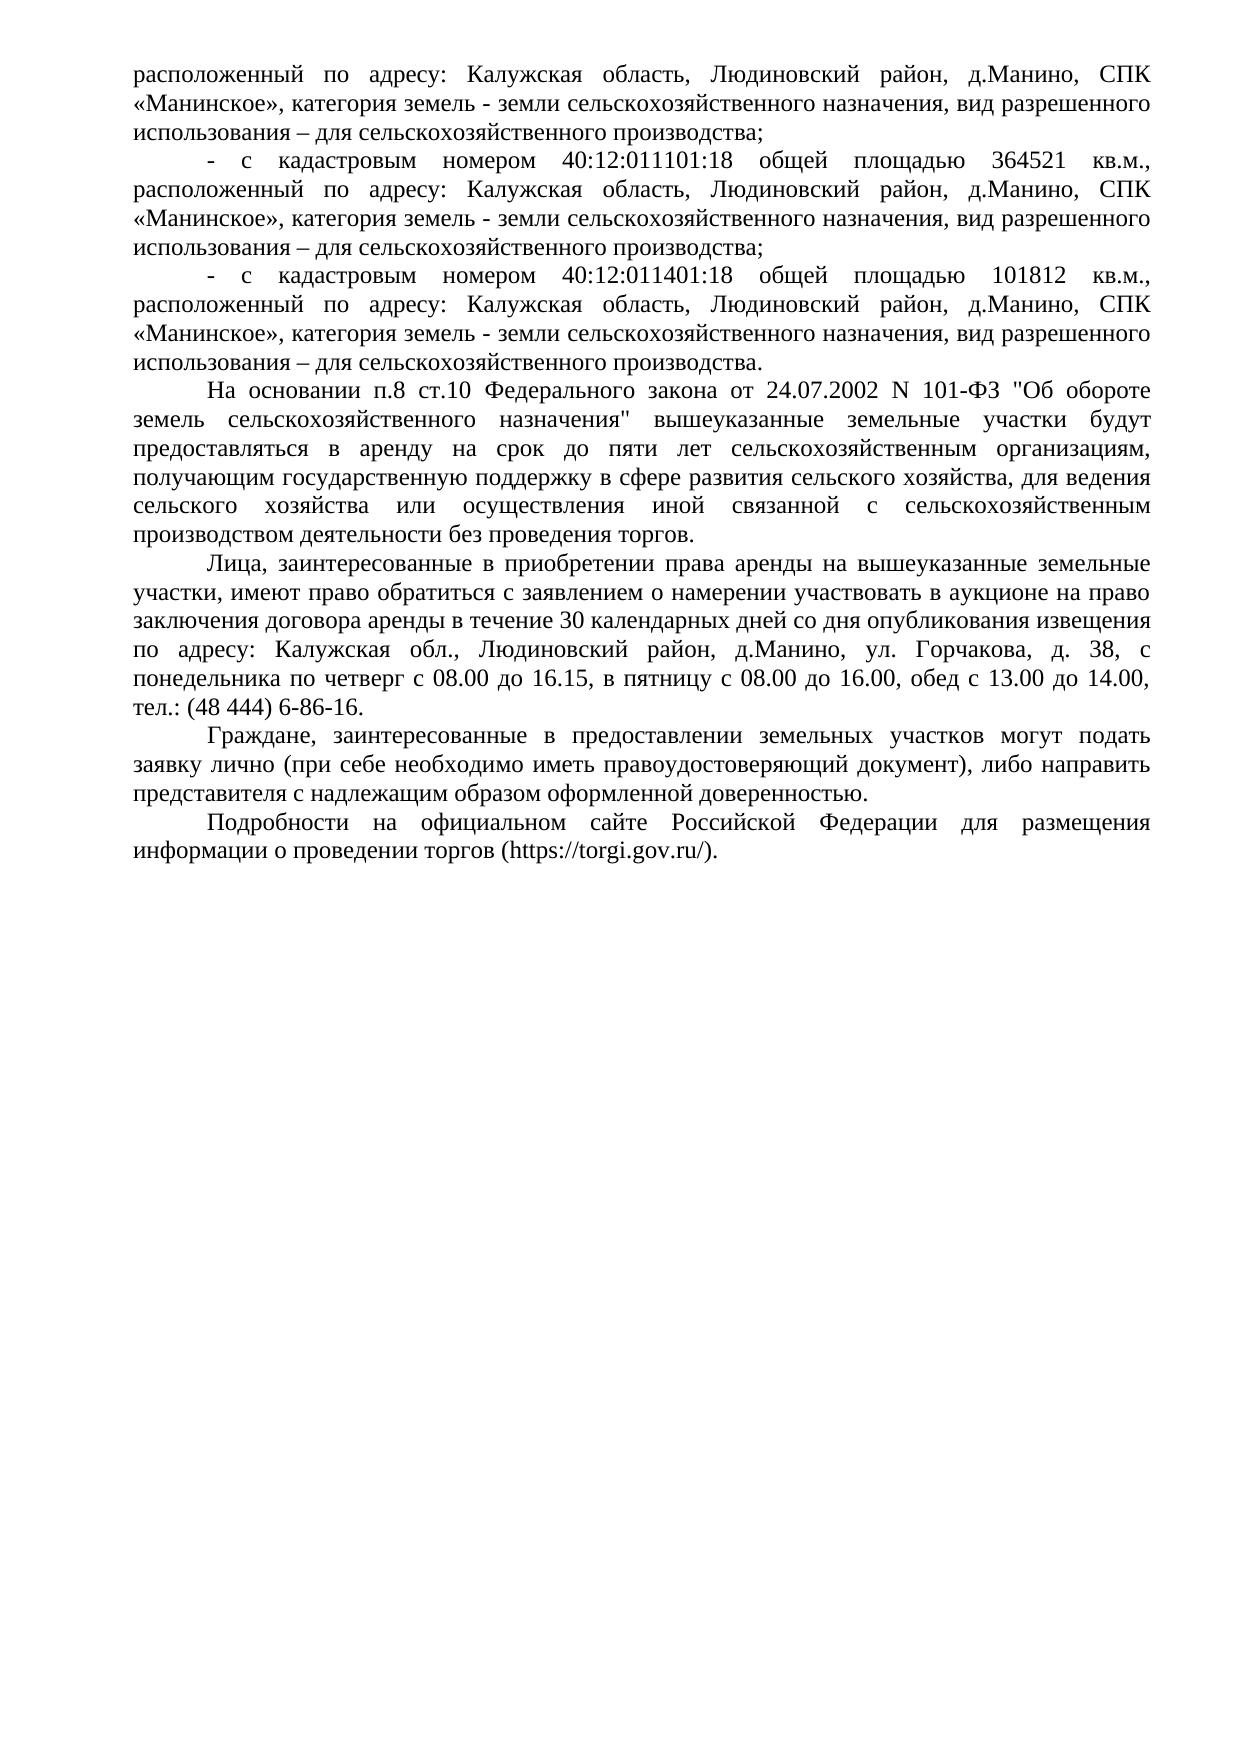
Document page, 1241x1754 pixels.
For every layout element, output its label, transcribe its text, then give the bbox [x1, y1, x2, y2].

text На основании п.8 ст.10 Федерального закона от 24.07.2002 N 101-ФЗ "Об обороте земель сельскохозяйственного назначения" вышеуказанные земельные участки будут предоставляться в аренду на срок до пяти лет сельскохозяйственным организациям, получающим государственную поддержку в сфере развития сельского хозяйства, для ведения сельского хозяйства или осуществления иной связанной с сельскохозяйственным производством деятельности без проведения торгов. [133, 375, 1152, 548]
text - с кадастровым номером 40:12:011401:18 общей площадью 101812 кв.м., расположенный по адресу: Калужская область, Людиновский район, д.Манино, СПК «Манинское», категория земель - земли сельскохозяйственного назначения, вид разрешенного использования – для сельскохозяйственного производства. [133, 260, 1152, 375]
text Граждане, заинтересованные в предоставлении земельных участков могут подать заявку лично (при себе необходимо иметь правоудостоверяющий документ), либо направить представителя с надлежащим образом оформленной доверенностью. [133, 720, 1152, 807]
text Подробности на официальном сайте Российской Федерации для размещения информации о проведении торгов (https://torgi.gov.ru/). [133, 807, 1152, 864]
text Лица, заинтересованные в приобретении права аренды на вышеуказанные земельные участки, имеют право обратиться с заявлением о намерении участвовать в аукционе на право заключения договора аренды в течение 30 календарных дней со дня опубликования извещения по адресу: Калужская обл., Людиновский район, д.Манино, ул. Горчакова, д. 38, с понедельника по четверг с 08.00 до 16.15, в пятницу с 08.00 до 16.00, обед с 13.00 до 14.00, тел.: (48 444) 6-86-16. [133, 548, 1152, 720]
text - с кадастровым номером 40:12:011101:18 общей площадью 364521 кв.м., расположенный по адресу: Калужская область, Людиновский район, д.Манино, СПК «Манинское», категория земель - земли сельскохозяйственного назначения, вид разрешенного использования – для сельскохозяйственного производства; [133, 145, 1152, 260]
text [133, 59, 1152, 145]
